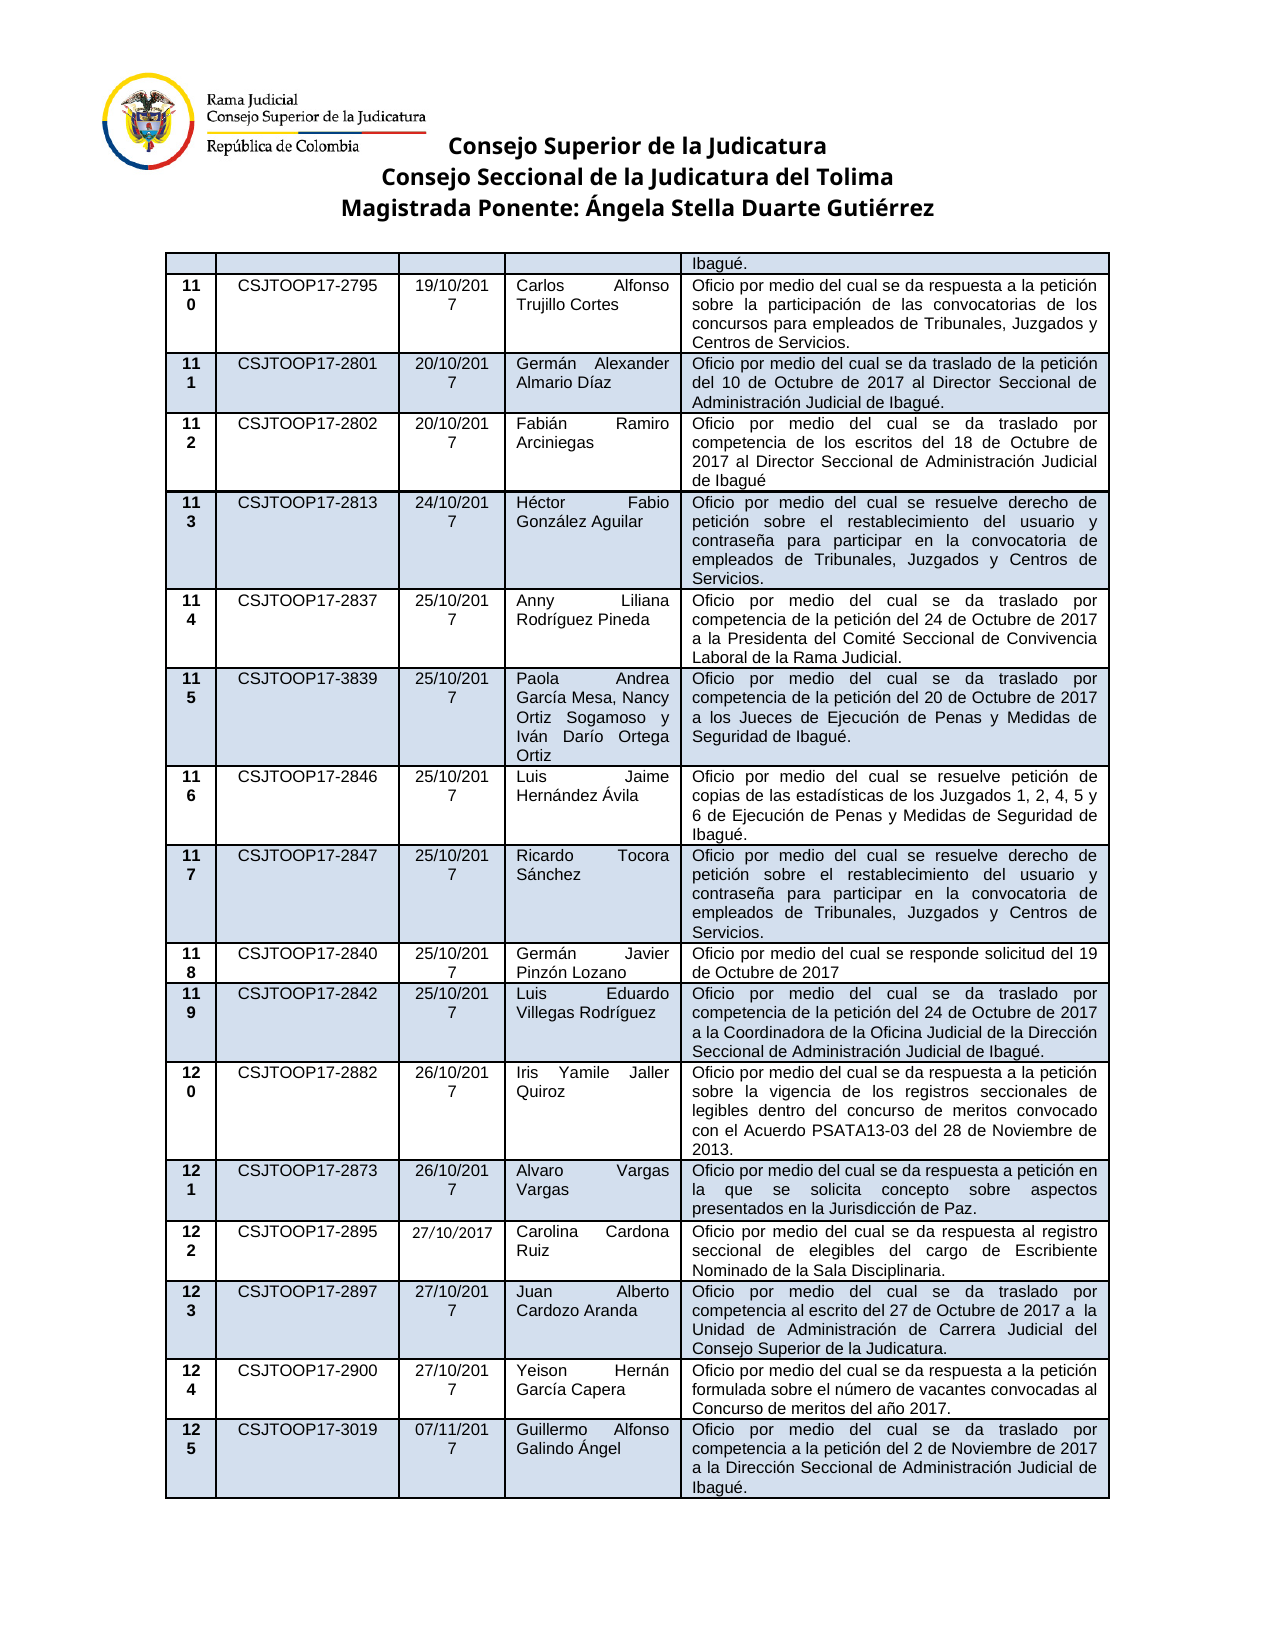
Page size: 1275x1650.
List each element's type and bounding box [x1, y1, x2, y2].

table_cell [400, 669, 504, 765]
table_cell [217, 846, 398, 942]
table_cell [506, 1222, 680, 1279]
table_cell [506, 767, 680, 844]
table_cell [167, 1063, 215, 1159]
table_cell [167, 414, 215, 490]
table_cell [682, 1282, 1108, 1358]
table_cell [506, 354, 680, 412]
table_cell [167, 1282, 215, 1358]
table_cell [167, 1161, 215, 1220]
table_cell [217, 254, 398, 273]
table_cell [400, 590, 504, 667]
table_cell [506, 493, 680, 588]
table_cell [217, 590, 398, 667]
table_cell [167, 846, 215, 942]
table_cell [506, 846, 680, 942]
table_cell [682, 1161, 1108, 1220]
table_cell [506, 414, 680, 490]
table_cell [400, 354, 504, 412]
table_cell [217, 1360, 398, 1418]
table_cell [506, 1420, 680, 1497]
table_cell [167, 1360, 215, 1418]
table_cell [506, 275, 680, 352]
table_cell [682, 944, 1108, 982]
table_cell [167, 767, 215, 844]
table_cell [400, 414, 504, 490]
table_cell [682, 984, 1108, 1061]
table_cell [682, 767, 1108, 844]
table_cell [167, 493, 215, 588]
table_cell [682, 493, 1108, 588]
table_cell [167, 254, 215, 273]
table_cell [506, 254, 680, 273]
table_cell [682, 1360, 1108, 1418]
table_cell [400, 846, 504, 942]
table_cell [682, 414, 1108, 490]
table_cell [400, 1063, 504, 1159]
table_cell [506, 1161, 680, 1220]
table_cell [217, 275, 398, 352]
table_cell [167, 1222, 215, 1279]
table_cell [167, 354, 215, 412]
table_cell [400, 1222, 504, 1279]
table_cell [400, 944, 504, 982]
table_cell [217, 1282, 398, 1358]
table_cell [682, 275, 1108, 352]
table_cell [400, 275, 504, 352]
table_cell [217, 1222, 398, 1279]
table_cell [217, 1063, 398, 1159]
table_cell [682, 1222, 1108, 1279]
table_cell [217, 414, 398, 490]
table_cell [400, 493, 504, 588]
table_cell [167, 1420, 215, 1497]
picture [95, 63, 433, 179]
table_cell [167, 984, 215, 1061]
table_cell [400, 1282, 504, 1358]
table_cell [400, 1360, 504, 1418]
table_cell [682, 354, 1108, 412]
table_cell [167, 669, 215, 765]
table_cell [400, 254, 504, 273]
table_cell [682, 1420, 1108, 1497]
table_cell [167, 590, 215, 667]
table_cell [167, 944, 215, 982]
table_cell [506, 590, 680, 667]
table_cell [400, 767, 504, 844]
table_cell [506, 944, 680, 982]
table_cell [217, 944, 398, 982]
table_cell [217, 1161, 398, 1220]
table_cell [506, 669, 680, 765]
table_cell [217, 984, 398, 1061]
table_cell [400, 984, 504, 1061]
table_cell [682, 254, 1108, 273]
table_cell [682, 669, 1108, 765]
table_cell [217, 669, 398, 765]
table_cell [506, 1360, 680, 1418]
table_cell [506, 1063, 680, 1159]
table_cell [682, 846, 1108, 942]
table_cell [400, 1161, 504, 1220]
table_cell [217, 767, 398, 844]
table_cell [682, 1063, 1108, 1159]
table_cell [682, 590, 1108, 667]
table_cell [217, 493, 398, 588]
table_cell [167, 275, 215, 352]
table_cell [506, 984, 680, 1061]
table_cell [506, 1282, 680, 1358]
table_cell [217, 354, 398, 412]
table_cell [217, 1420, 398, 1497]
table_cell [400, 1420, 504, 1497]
